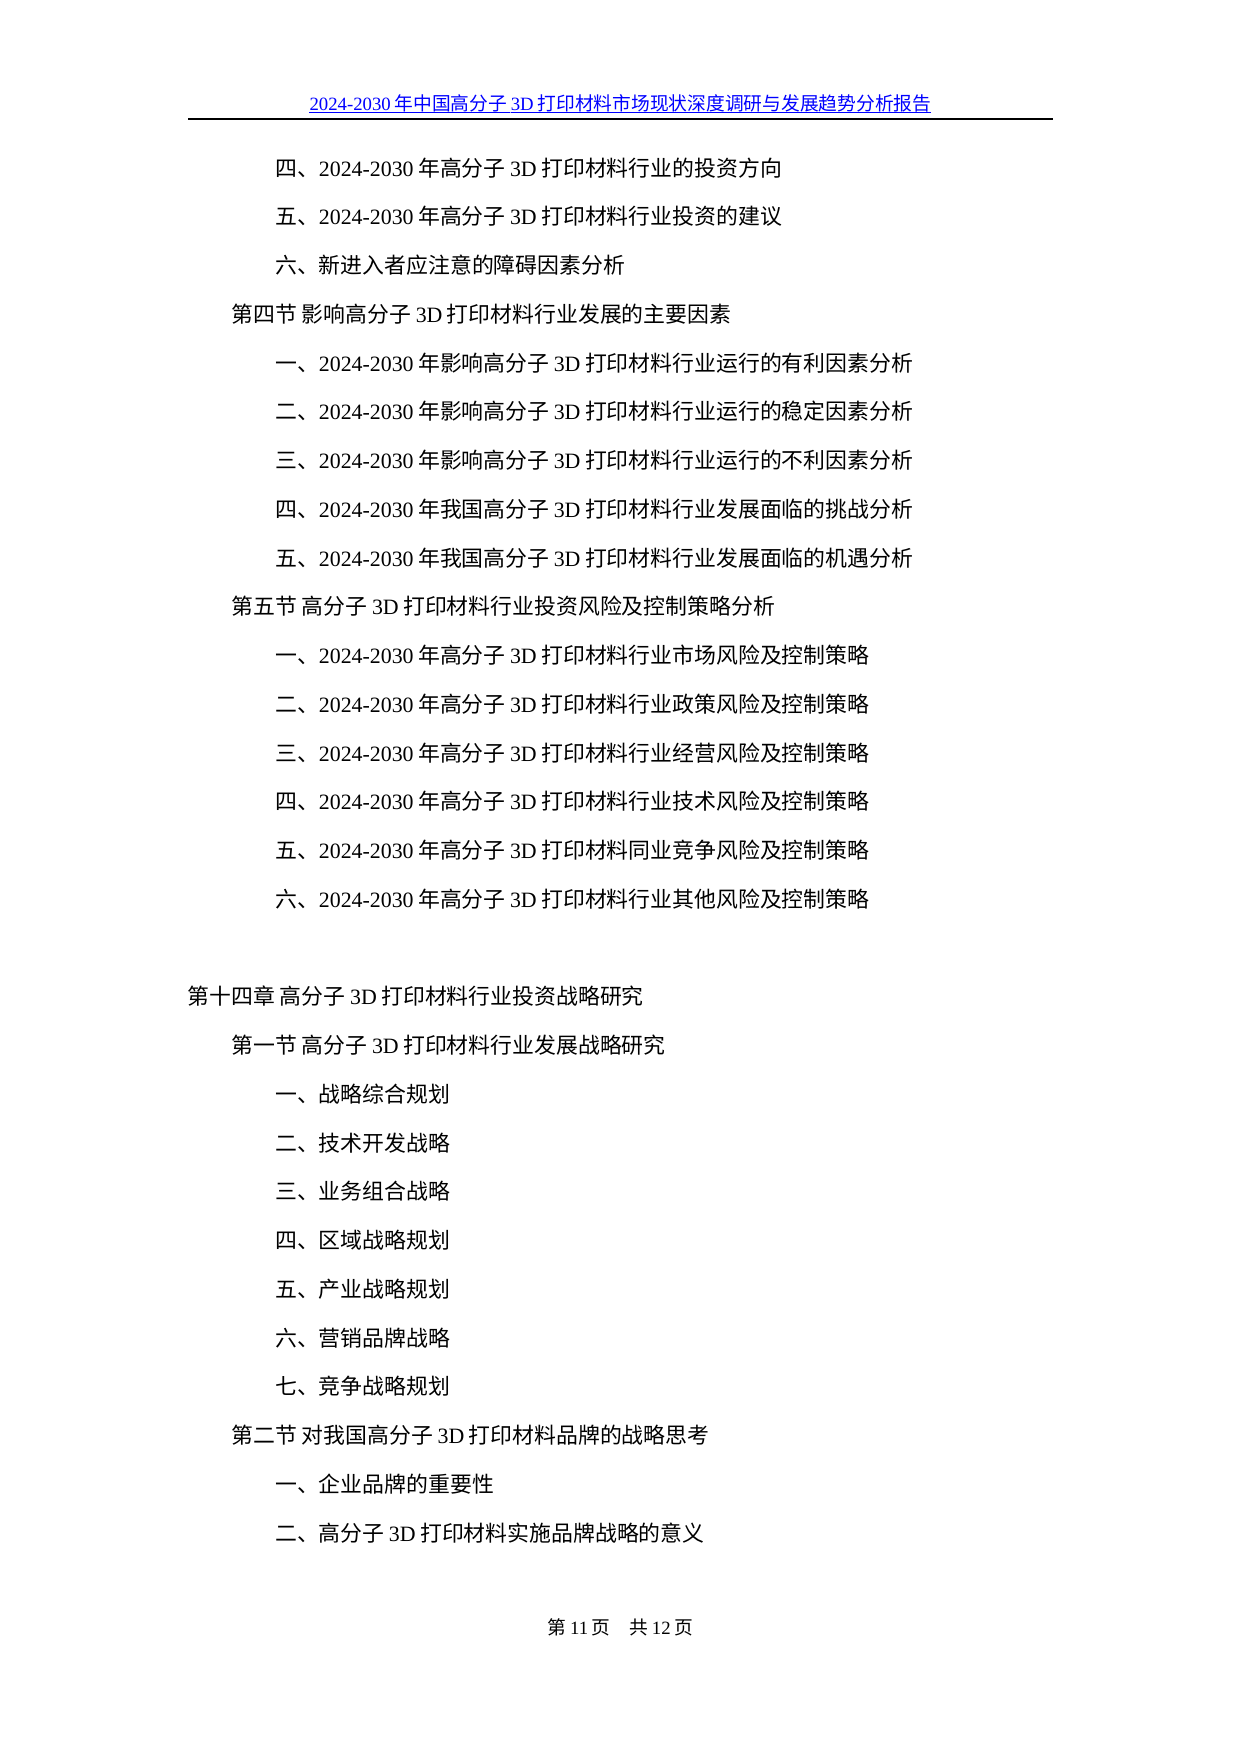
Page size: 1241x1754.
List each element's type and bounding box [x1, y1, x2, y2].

text [187, 150, 1053, 1548]
